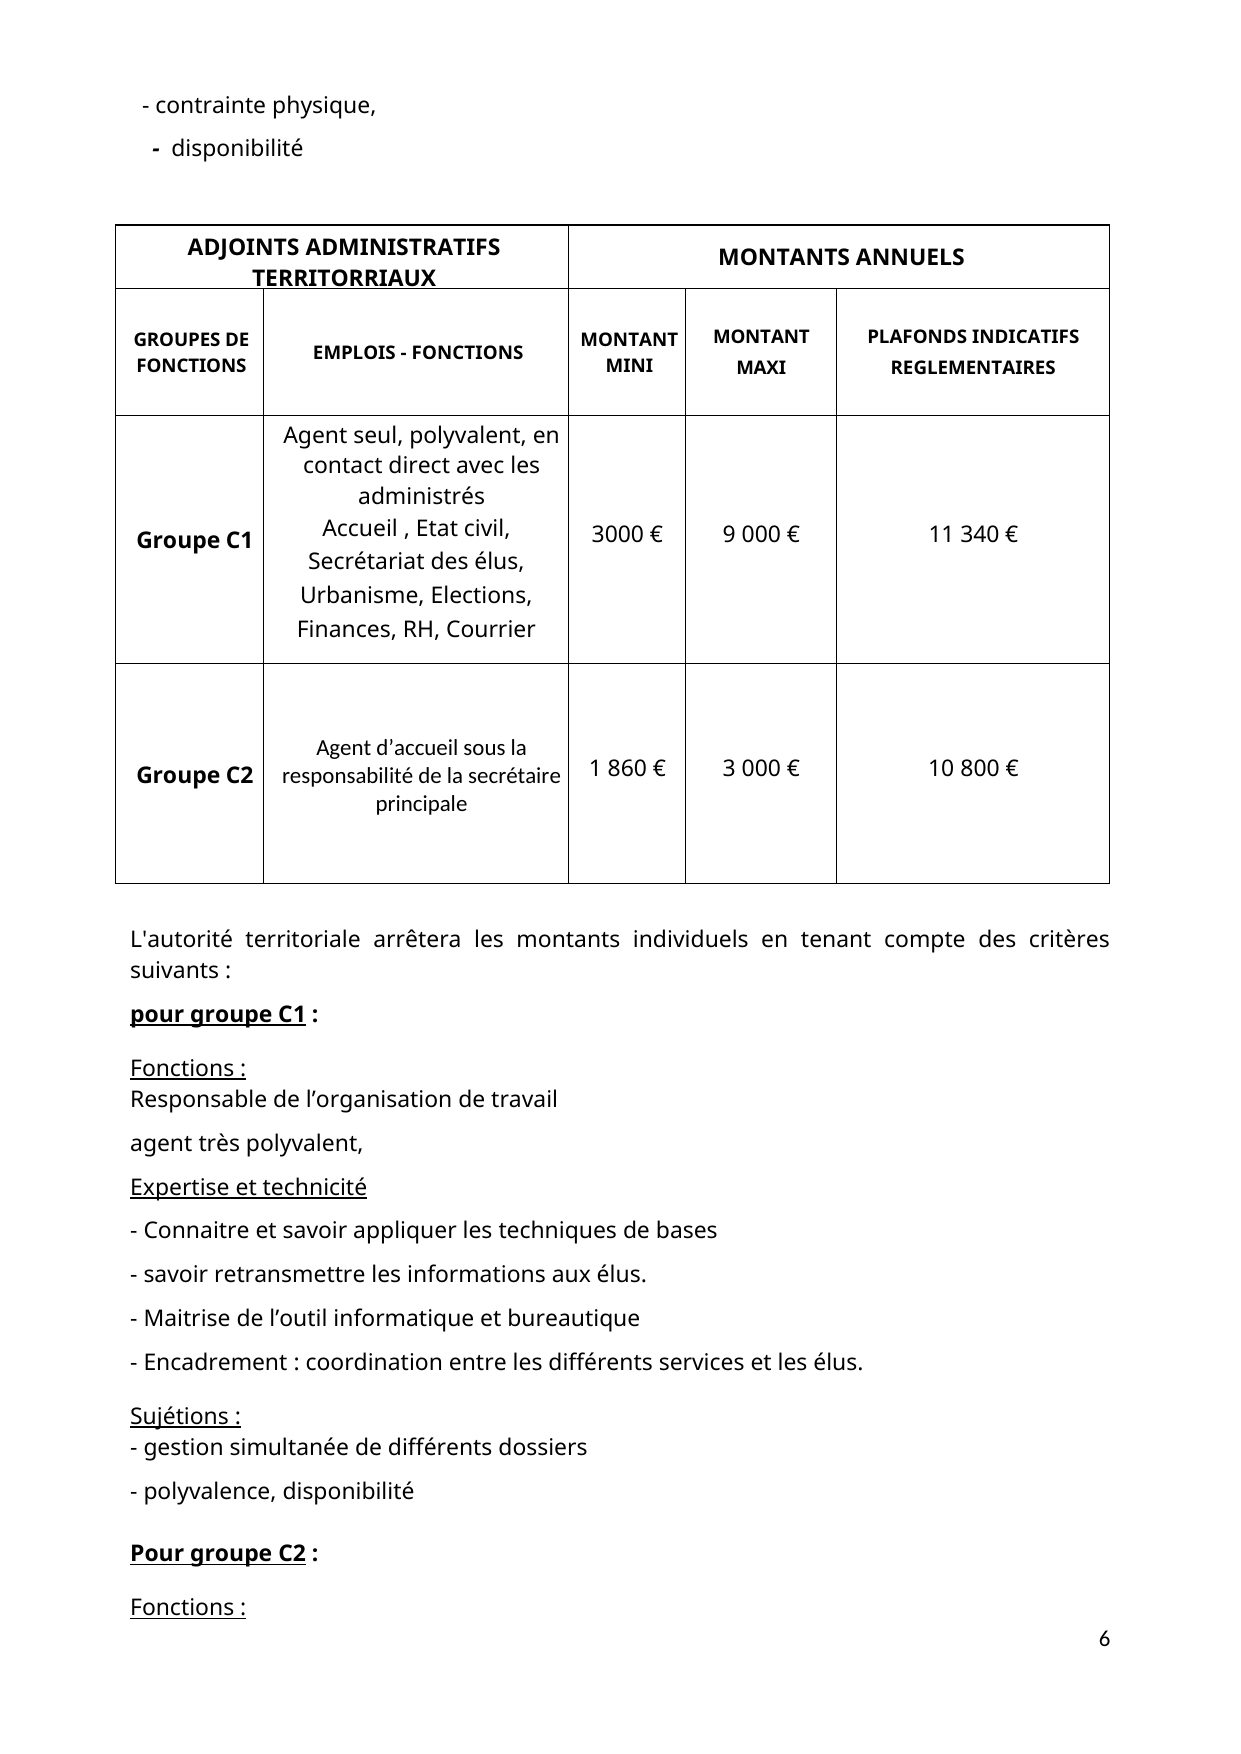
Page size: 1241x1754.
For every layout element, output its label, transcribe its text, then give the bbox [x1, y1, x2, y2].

table_cell MONTANT MINI [569, 289, 685, 415]
table_cell 11 340 € [837, 416, 1109, 663]
text Expertise et technicité [130, 1171, 1110, 1202]
table_cell EMPLOIS - FONCTIONS [264, 289, 568, 415]
text Fonctions : [130, 1591, 1110, 1622]
table_cell 3000 € [569, 416, 685, 663]
text Pour groupe C2 : [130, 1537, 1110, 1568]
table_cell Agent seul, polyvalent, en contact direct avec les administrés Accueil , Etat civil, Secrétariat des élus, Urbanisme, Elections, Finances, RH, Courrier [264, 416, 568, 663]
text - Maitrise de l’outil informatique et bureautique [130, 1302, 1110, 1333]
table_header MONTANTS ANNUELS [569, 226, 1109, 288]
text - polyvalence, disponibilité [130, 1474, 1110, 1506]
table_cell MONTANT MAXI [686, 289, 836, 415]
table_cell Groupe C2 [116, 664, 263, 883]
text L'autorité territoriale arrêtera les montants individuels en tenant compte des critères suivants : [130, 923, 1110, 985]
table_cell Groupe C1 [116, 416, 263, 663]
table_cell 9 000 € [686, 416, 836, 663]
table_cell 10 800 € [837, 664, 1109, 883]
table_cell GROUPES DE FONCTIONS [116, 289, 263, 415]
table_cell PLAFONDS INDICATIFS REGLEMENTAIRES [837, 289, 1109, 415]
table_cell 3 000 € [686, 664, 836, 883]
table_cell Agent d’accueil sous la responsabilité de la secrétaire principale [264, 664, 568, 883]
text - Encadrement : coordination entre les différents services et les élus. [130, 1346, 1110, 1377]
text - savoir retransmettre les informations aux élus. [130, 1258, 1110, 1289]
text Sujétions : [130, 1399, 1110, 1431]
text pour groupe C1 : [130, 998, 1110, 1029]
text - Connaitre et savoir appliquer les techniques de bases [130, 1214, 1110, 1246]
text agent très polyvalent, [130, 1127, 1110, 1158]
text - gestion simultanée de différents dossiers [130, 1431, 1110, 1462]
text Responsable de l’organisation de travail [130, 1083, 1110, 1114]
text Fonctions : [130, 1052, 1110, 1083]
text - contrainte physique, [130, 89, 1110, 120]
table_cell 1 860 € [569, 664, 685, 883]
table_header ADJOINTS ADMINISTRATIFS TERRITORRIAUX [116, 226, 568, 288]
text - disponibilité [152, 132, 1110, 164]
